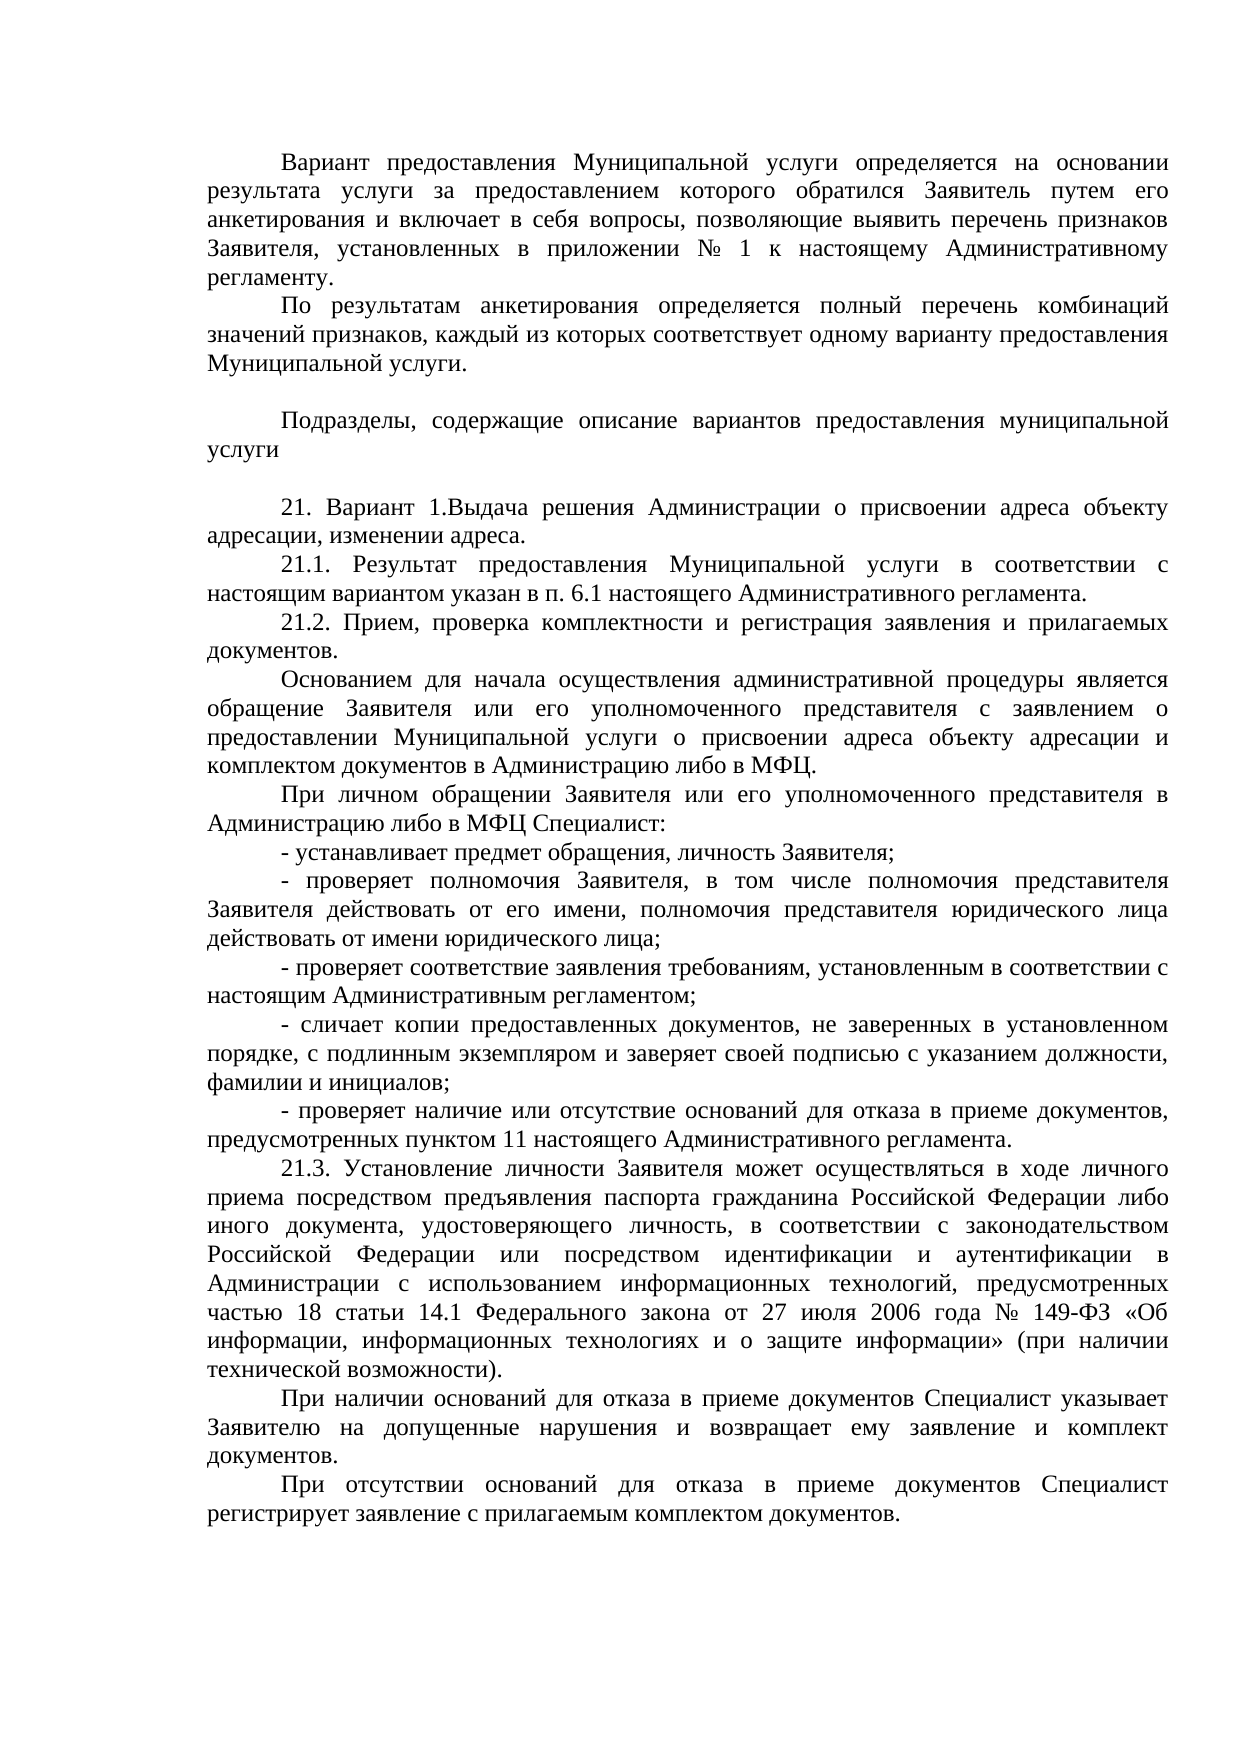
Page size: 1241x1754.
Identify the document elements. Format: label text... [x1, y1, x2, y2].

text 21.3. Установление личности Заявителя может осуществляться в ходе личного приема посредством предъявления паспорта гражданина Российской Федерации либо иного документа, удостоверяющего личность, в соответствии с законодательством Российской Федерации или посредством идентификации и аутентификации в Администрации с использованием информационных технологий, предусмотренных частью 18 статьи 14.1 Федерального закона от 27 июля 2006 года № 149-ФЗ «Об информации, информационных технологиях и о защите информации» (при наличии технической возможности). [207, 1153, 1169, 1383]
text 21. Вариант 1.Выдача решения Администрации о присвоении адреса объекту адресации, изменении адреса. [207, 492, 1169, 549]
text - устанавливает предмет обращения, личность Заявителя; [207, 837, 1169, 866]
text - проверяет соответствие заявления требованиям, установленным в соответствии с настоящим Административным регламентом; [207, 952, 1169, 1009]
text - сличает копии предоставленных документов, не заверенных в установленном порядке, с подлинным экземпляром и заверяет своей подписью с указанием должности, фамилии и инициалов; [207, 1009, 1169, 1096]
text Вариант предоставления Муниципальной услуги определяется на основании результата услуги за предоставлением которого обратился Заявитель путем его анкетирования и включает в себя вопросы, позволяющие выявить перечень признаков Заявителя, установленных в приложении № 1 к настоящему Административному регламенту. [207, 147, 1169, 291]
text При отсутствии оснований для отказа в приеме документов Специалист регистрирует заявление с прилагаемым комплектом документов. [207, 1469, 1169, 1527]
text 21.1. Результат предоставления Муниципальной услуги в соответствии с настоящим вариантом указан в п. 6.1 настоящего Административного регламента. [207, 549, 1169, 607]
text - проверяет полномочия Заявителя, в том числе полномочия представителя Заявителя действовать от его имени, полномочия представителя юридического лица действовать от имени юридического лица; [207, 866, 1169, 952]
text Подразделы, содержащие описание вариантов предоставления муниципальной услуги [207, 406, 1169, 463]
text При наличии оснований для отказа в приеме документов Специалист указывает Заявителю на допущенные нарушения и возвращает ему заявление и комплект документов. [207, 1383, 1169, 1469]
text 21.2. Прием, проверка комплектности и регистрация заявления и прилагаемых документов. [207, 607, 1169, 664]
text По результатам анкетирования определяется полный перечень комбинаций значений признаков, каждый из которых соответствует одному варианту предоставления Муниципальной услуги. [207, 291, 1169, 377]
text - проверяет наличие или отсутствие оснований для отказа в приеме документов, предусмотренных пунктом 11 настоящего Административного регламента. [207, 1096, 1169, 1153]
text При личном обращении Заявителя или его уполномоченного представителя в Администрацию либо в МФЦ Специалист: [207, 779, 1169, 837]
text Основанием для начала осуществления административной процедуры является обращение Заявителя или его уполномоченного представителя с заявлением о предоставлении Муниципальной услуги о присвоении адреса объекту адресации и комплектом документов в Администрацию либо в МФЦ. [207, 664, 1169, 779]
